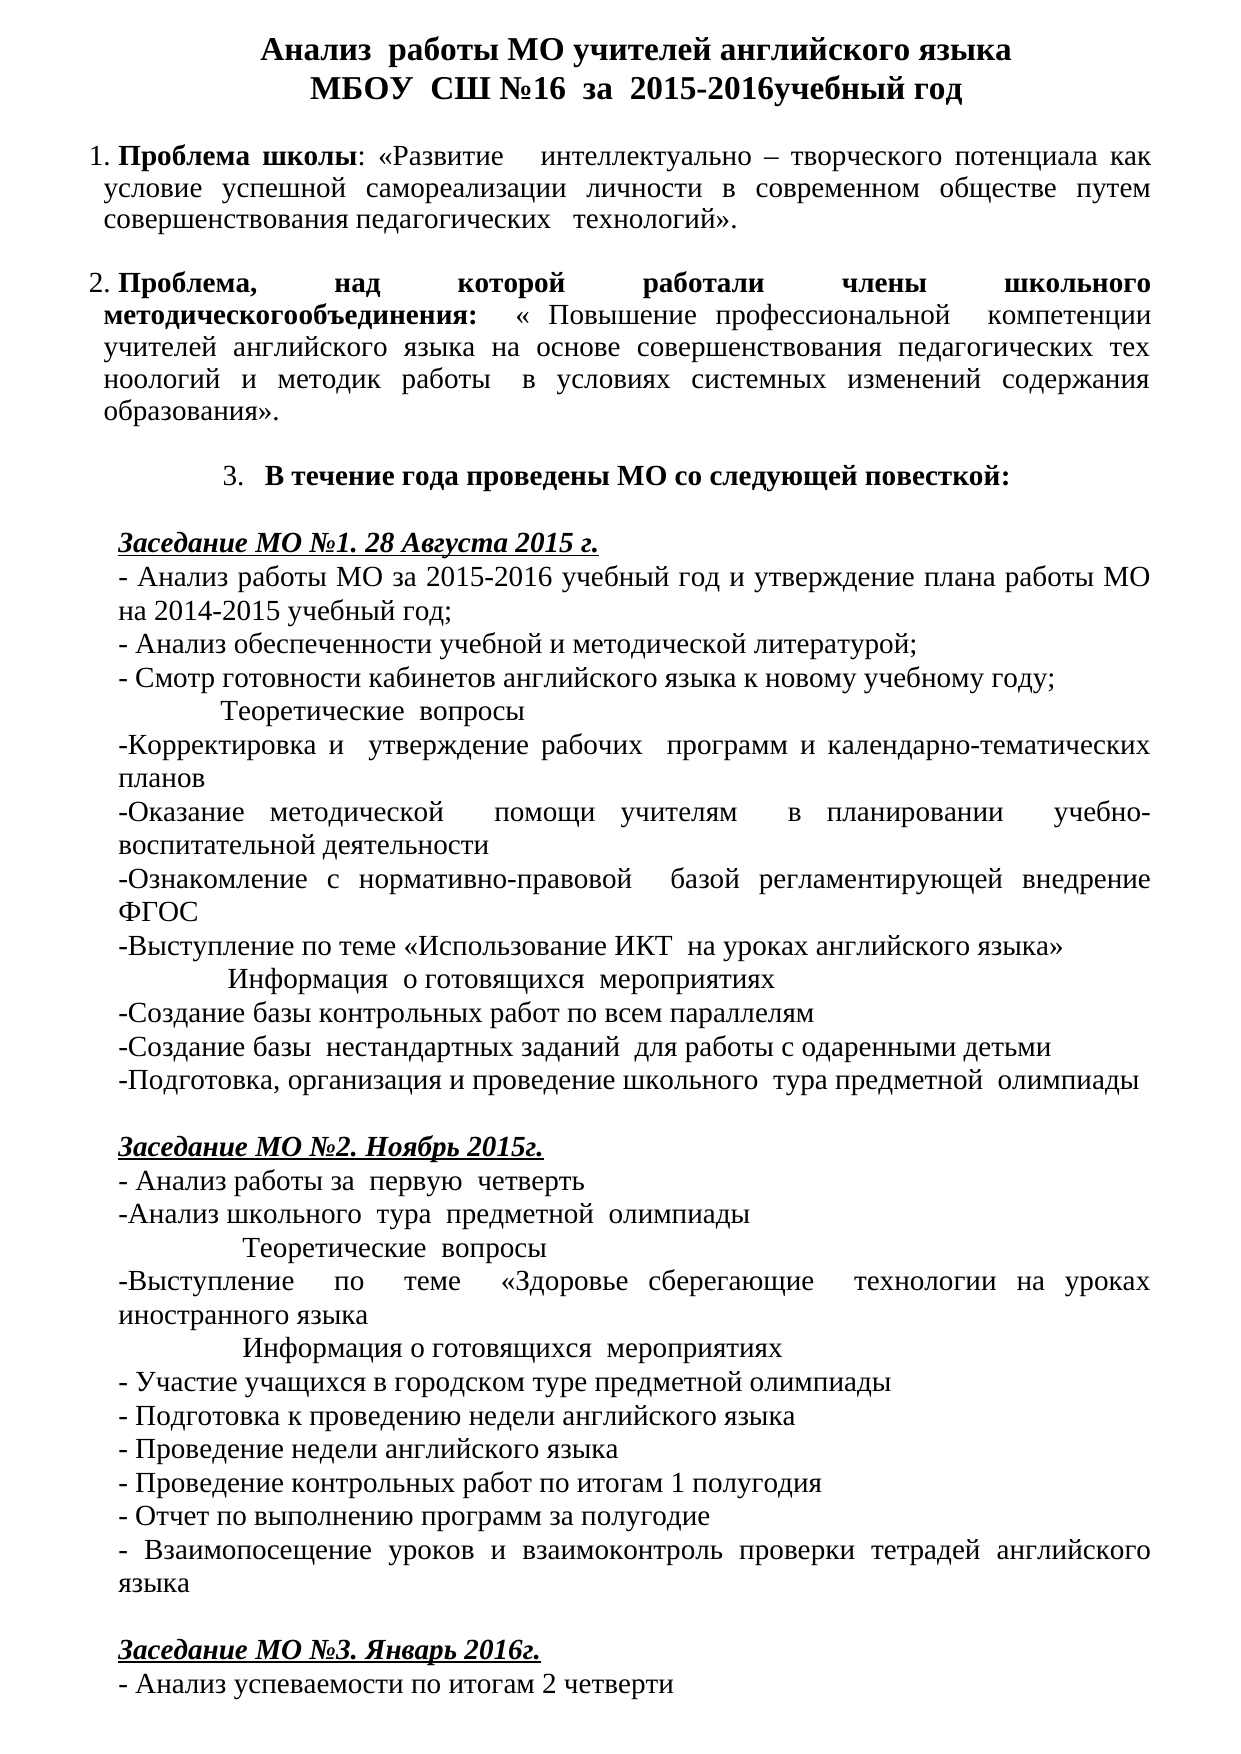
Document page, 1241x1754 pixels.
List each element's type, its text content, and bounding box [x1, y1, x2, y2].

text Информация о готовящихся мероприятиях [118, 962, 1152, 995]
text Информация о готовящихся мероприятиях [118, 1331, 1152, 1364]
text - Подготовка к проведению недели английского языка [118, 1398, 1152, 1431]
text -Создание базы контрольных работ по всем параллелям [118, 995, 1152, 1029]
text Заседание МО №1. 28 Августа 2015 г. [118, 526, 1152, 559]
text Заседание МО №3. Январь 2016г. [118, 1632, 1152, 1666]
text - Смотр готовности кабинетов английского языка к новому учебному году; [118, 660, 1152, 693]
text МБОУ СШ №16 за 2015-2016учебный год [121, 68, 1152, 106]
text -Корректировка и утверждение рабочих программ и календарно-тематических планов [118, 727, 1152, 794]
text - Проведение контрольных работ по итогам 1 полугодия [118, 1465, 1152, 1498]
text Теоретические вопросы [118, 1230, 1152, 1263]
list В течение года проведены МО со следующей повесткой: [222, 458, 1152, 492]
text Заседание МО №2. Ноябрь 2015г. [118, 1129, 1152, 1163]
text -Создание базы нестандартных заданий для работы с одаренными детьми [118, 1029, 1152, 1062]
text Анализ работы МО учителей английского языка [121, 29, 1152, 68]
text - Проведение недели английского языка [118, 1431, 1152, 1465]
text - Анализ работы за первую четверть [118, 1163, 1152, 1196]
text -Выступление по теме «Здоровье сберегающие технологии на уроках иностранного языка [118, 1263, 1152, 1331]
list Проблема, над которой работали члены школьного методическогообъединения: « Повышение профессиональной компетенции учителей английского языка на основе совершенствования педагогических тех ноологий и методик работы в условиях системных изменений содержания образования». [88, 267, 1152, 427]
text -Ознакомление с нормативно-правовой базой регламентирующей внедрение ФГОС [118, 861, 1152, 928]
text -Анализ школьного тура предметной олимпиады [118, 1196, 1152, 1230]
text - Взаимопосещение уроков и взаимоконтроль проверки тетрадей английского языка [118, 1532, 1152, 1599]
text - Анализ работы МО за 2015-2016 учебный год и утверждение плана работы МО на 2014-2015 учебный год; [118, 559, 1152, 626]
text -Подготовка, организация и проведение школьного тура предметной олимпиады [118, 1062, 1152, 1096]
text -Выступление по теме «Использование ИКТ на уроках английского языка» [118, 928, 1152, 962]
list Проблема школы: «Развитие интеллектуально – творческого потенциала как условие успешной самореализации личности в современном обществе путем совершенствования педагогических технологий». [88, 140, 1152, 235]
text - Отчет по выполнению программ за полугодие [118, 1498, 1152, 1532]
text - Участие учащихся в городском туре предметной олимпиады [118, 1364, 1152, 1398]
text - Анализ успеваемости по итогам 2 четверти [118, 1666, 1152, 1699]
text - Анализ обеспеченности учебной и методической литературой; [118, 626, 1152, 660]
text -Оказание методической помощи учителям в планировании учебно-воспитательной деятельности [118, 794, 1152, 861]
text Теоретические вопросы [118, 693, 1152, 727]
